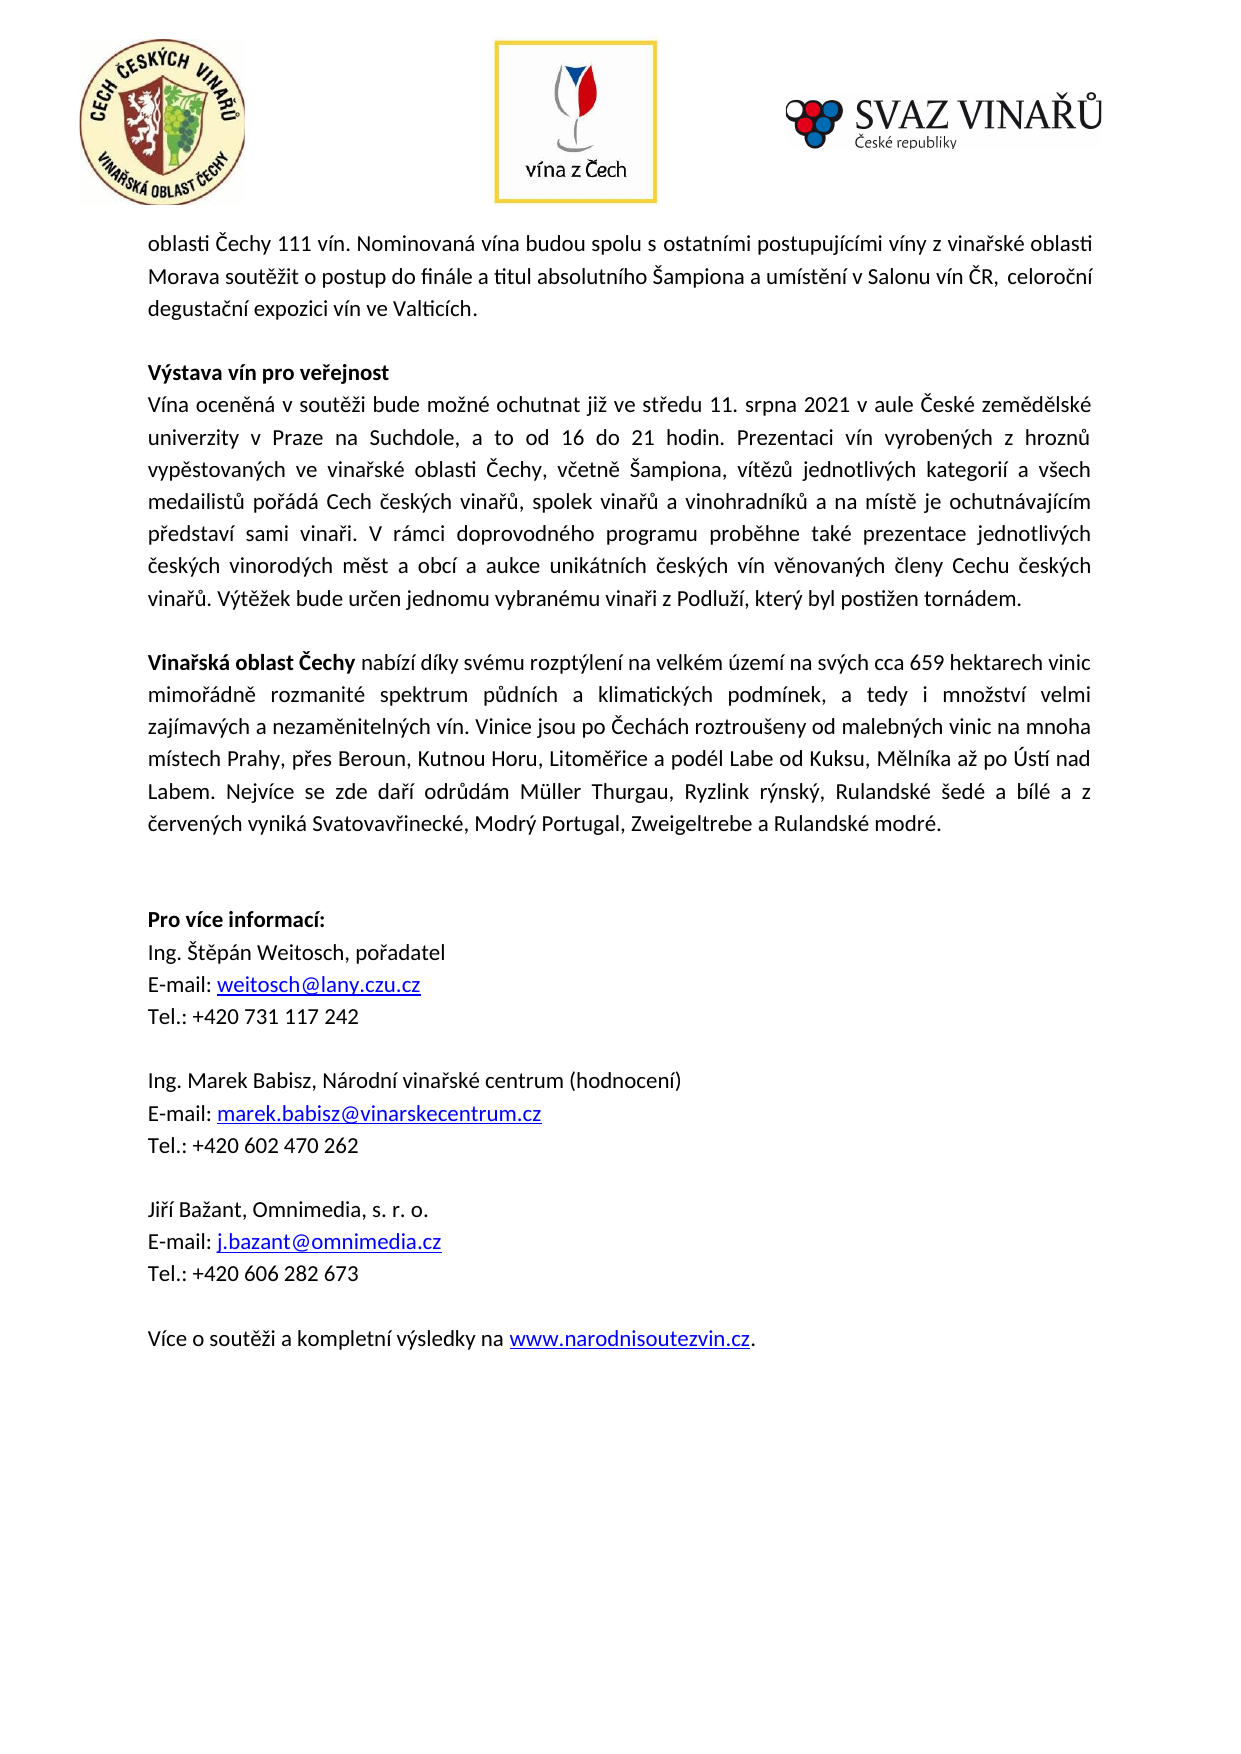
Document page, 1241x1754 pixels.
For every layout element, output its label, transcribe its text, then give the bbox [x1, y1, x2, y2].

text E-mail: weitosch@lany.czu.cz [148, 970, 1093, 998]
text Výstava vín pro veřejnost [148, 358, 1093, 386]
text Tel.: +420 731 117 242 [148, 1002, 1093, 1030]
text Ing. Marek Babisz, Národní vinařské centrum (hodnocení) [148, 1066, 1093, 1094]
text Jiří Bažant, Omnimedia, s. r. o. [148, 1195, 1093, 1223]
picture [79, 39, 245, 205]
text Pro více informací: [148, 906, 1093, 933]
text Tel.: +420 606 282 673 [148, 1259, 1093, 1288]
text Vinařská oblast Čechy nabízí díky svému rozptýlení na velkém území na svých cca 659 hektarech vinic mimořádně rozmanité spektrum půdních a klimatických podmínek, a tedy i množství velmi zajímavých a nezaměnitelných vín. Vinice jsou po Čechách roztroušeny od malebných vinic na mnoha místech Prahy, přes Beroun, Kutnou Horu, Litoměřice a podél Labe od Kuksu, Mělníka až po Ústí nad Labem. Nejvíce se zde daří odrůdám Müller Thurgau, Ryzlink rýnský, Rulandské šedé a bílé a z červených vyniká Svatovavřinecké, Modrý Portugal, Zweigeltrebe a Rulandské modré. [148, 648, 1093, 837]
picture [490, 36, 659, 205]
text Vína oceněná v soutěži bude možné ochutnat již ve středu 11. srpna 2021 v aule České zemědělské univerzity v Praze na Suchdole, a to od 16 do 21 hodin. Prezentaci vín vyrobených z hroznů vypěstovaných ve vinařské oblasti Čechy, včetně Šampiona, vítězů jednotlivých kategorií a všech medailistů pořádá Cech českých vinařů, spolek vinařů a vinohradníků a na místě je ochutnávajícím představí sami vinaři. V rámci doprovodného programu proběhne také prezentace jednotlivých českých vinorodých měst a obcí a aukce unikátních českých vín věnovaných členy Cechu českých vinařů. Výtěžek bude určen jednomu vybranému vinaři z Podluží, který byl postižen tornádem. [148, 391, 1093, 612]
text E-mail: j.bazant@omnimedia.cz [148, 1227, 1093, 1255]
text Ing. Štěpán Weitosch, pořadatel [148, 938, 1093, 966]
text Více o soutěži a kompletní výsledky na www.narodnisoutezvin.cz. [148, 1324, 1093, 1352]
text Tel.: +420 602 470 262 [148, 1131, 1093, 1159]
picture [785, 92, 1102, 149]
text E-mail: marek.babisz@vinarskecentrum.cz [148, 1099, 1093, 1127]
